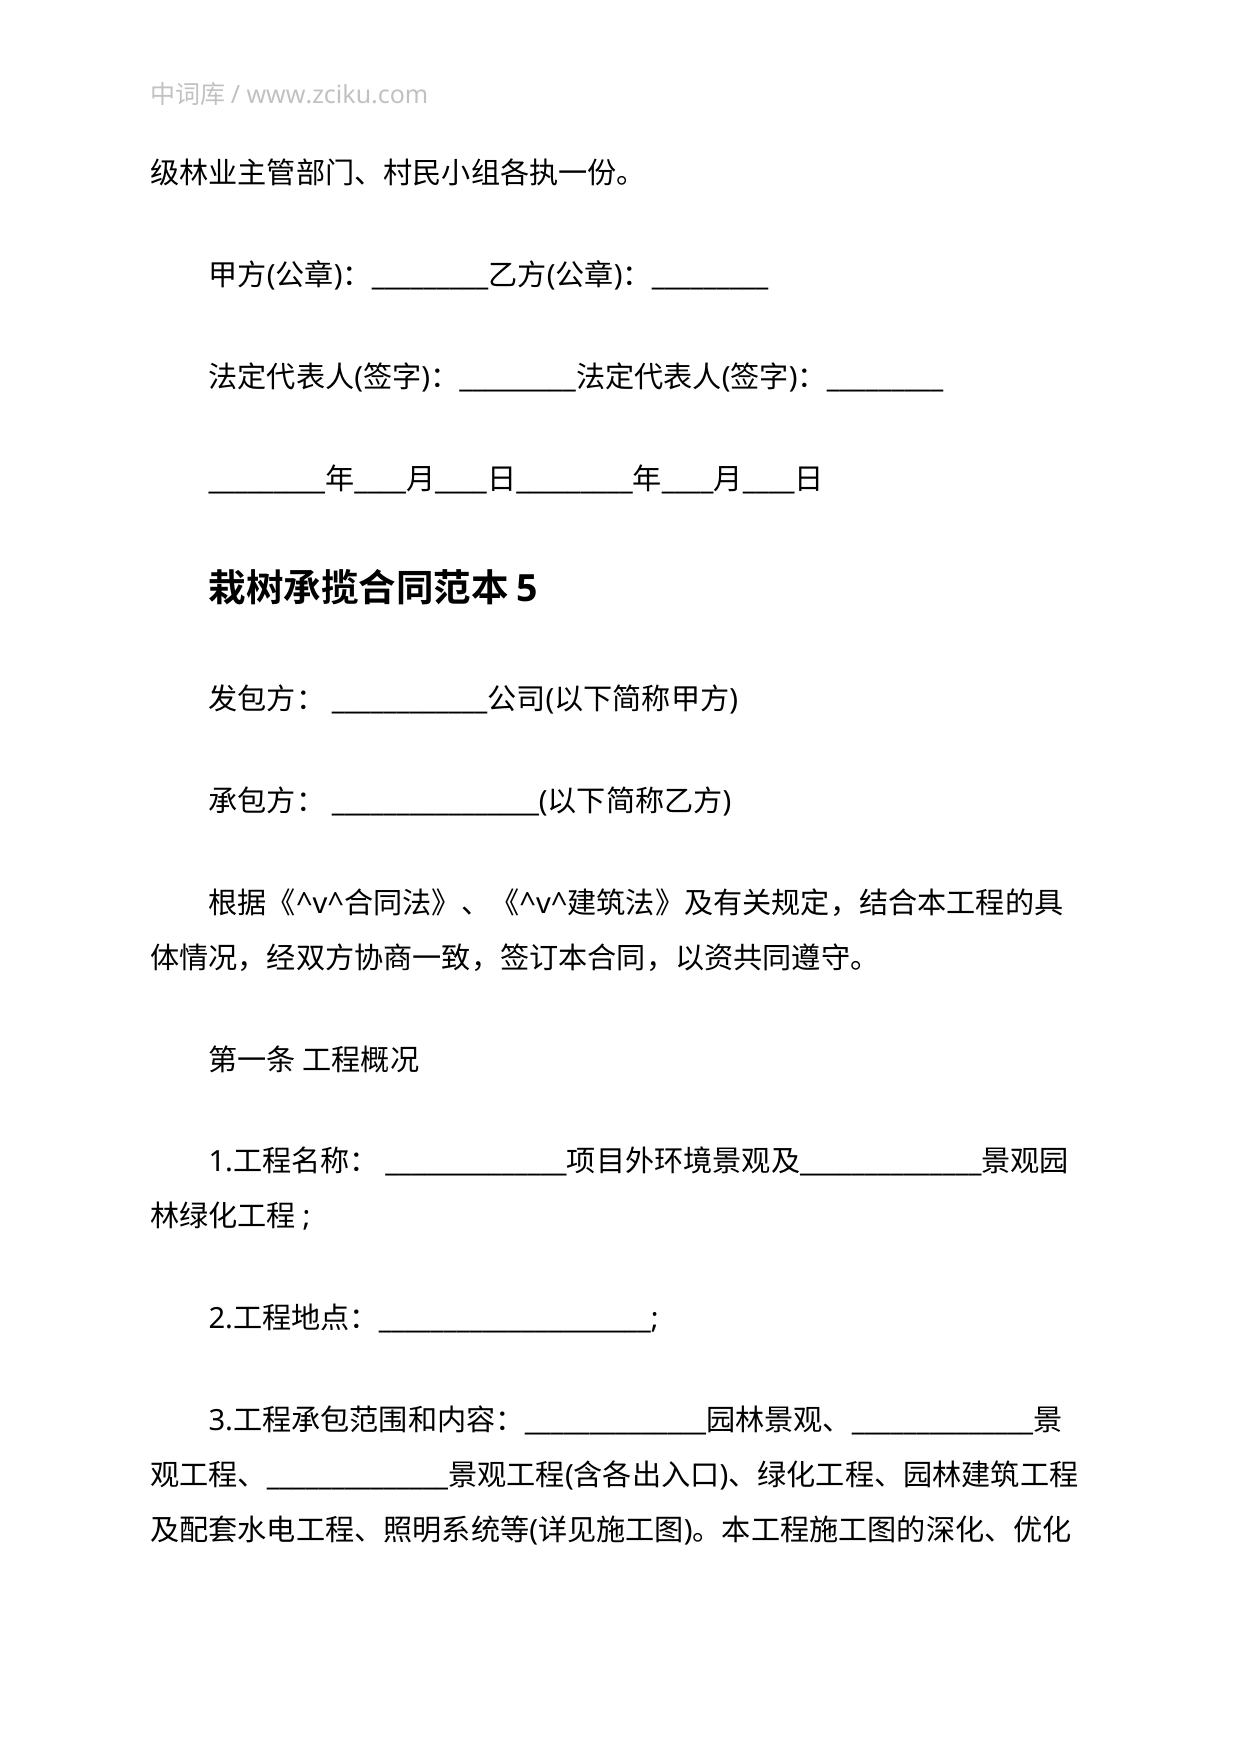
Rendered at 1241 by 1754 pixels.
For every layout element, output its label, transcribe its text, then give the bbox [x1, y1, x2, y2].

text 第一条 工程概况 [150, 1036, 1090, 1078]
text 承包方： ________________(以下简称乙方) [150, 777, 1090, 820]
text 栽树承揽合同范本5 [150, 558, 1090, 612]
text 发包方： ____________公司(以下简称甲方) [150, 675, 1090, 718]
text 法定代表人(签字)：_________法定代表人(签字)：_________ [150, 354, 1090, 396]
text 根据《^v^合同法》、《^v^建筑法》及有关规定，结合本工程的具体情况，经双方协商一致，签订本合同，以资共同遵守。 [150, 879, 1090, 977]
text 甲方(公章)：_________乙方(公章)：_________ [150, 252, 1090, 294]
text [150, 150, 1090, 192]
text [150, 1397, 1090, 1549]
text _________年____月____日_________年____月____日 [150, 456, 1090, 498]
text 2.工程地点：_____________________; [150, 1295, 1090, 1337]
text 1.工程名称： ______________项目外环境景观及______________景观园林绿化工程 ; [150, 1138, 1090, 1235]
